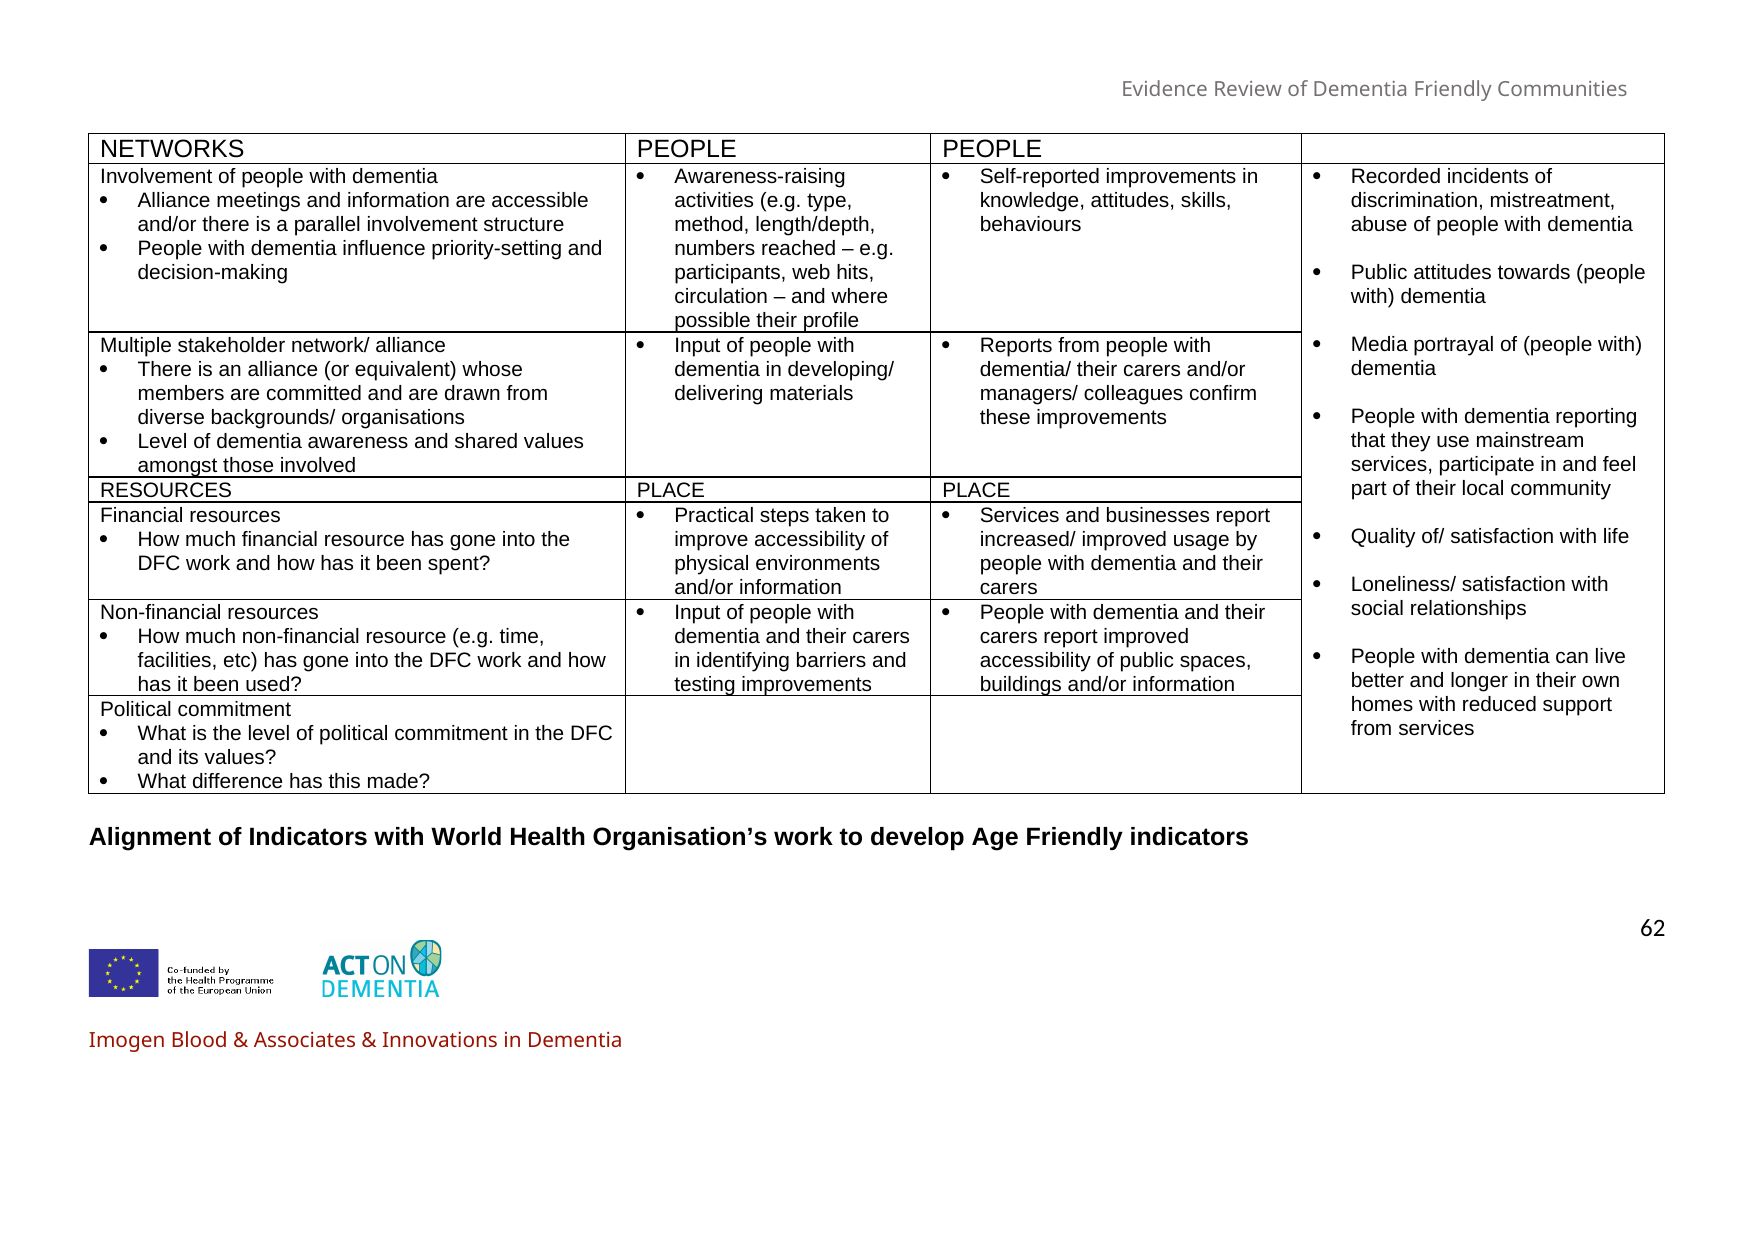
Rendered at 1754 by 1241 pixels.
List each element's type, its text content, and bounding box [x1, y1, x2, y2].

table_cell Practical steps taken to improve accessibility of physical environments and/or information [626, 503, 930, 598]
table_cell Reports from people with dementia/ their carers and/or managers/ colleagues confirm these improvements [931, 333, 1301, 476]
table_cell Non-financial resources How much non-financial resource (e.g. time, facilities, etc) has gone into the DFC work and how has it been used? [89, 600, 625, 695]
table_cell PLACE [626, 478, 930, 501]
table_cell PLACE [931, 478, 1301, 501]
picture [88, 940, 442, 997]
table_cell Self-reported improvements in knowledge, attitudes, skills, behaviours [931, 164, 1301, 331]
table_cell Recorded incidents of discrimination, mistreatment, abuse of people with dementia Public attitudes towards (people with) dementia Media portrayal of (people with) dementia People with dementia reporting that they use mainstream services, participate in and feel part of their local community Quality of/ satisfaction with life Loneliness/ satisfaction with social relationships People with dementia can live better and longer in their own homes with reduced support from services [1302, 164, 1664, 792]
table_cell [1302, 134, 1664, 163]
table_cell Involvement of people with dementia Alliance meetings and information are accessible and/or there is a parallel involvement structure People with dementia influence priority-setting and decision-making [89, 164, 625, 331]
table_cell Political commitment What is the level of political commitment in the DFC and its values? What difference has this made? [89, 696, 625, 792]
table_cell People with dementia and their carers report improved accessibility of public spaces, buildings and/or information [931, 600, 1301, 695]
table_cell Services and businesses report increased/ improved usage by people with dementia and their carers [931, 503, 1301, 598]
table_cell Awareness-raising activities (e.g. type, method, length/depth, numbers reached – e.g. participants, web hits, circulation – and where possible their profile [626, 164, 930, 331]
table_cell RESOURCES [89, 478, 625, 501]
table_cell PEOPLE [931, 134, 1301, 163]
table_cell Input of people with dementia and their carers in identifying barriers and testing improvements [626, 600, 930, 695]
table_cell Multiple stakeholder network/ alliance There is an alliance (or equivalent) whose members are committed and are drawn from diverse backgrounds/ organisations Level of dementia awareness and shared values amongst those involved [89, 333, 625, 476]
table_cell [626, 696, 930, 792]
table_cell PEOPLE [626, 134, 930, 163]
table_cell Input of people with dementia in developing/ delivering materials [626, 333, 930, 476]
table_cell [931, 696, 1301, 792]
text Alignment of Indicators with World Health Organisation’s work to develop Age Friendly indicators [89, 822, 1665, 851]
table_cell Financial resources How much financial resource has gone into the DFC work and how has it been spent? [89, 503, 625, 598]
table_cell NETWORKS [89, 134, 625, 163]
